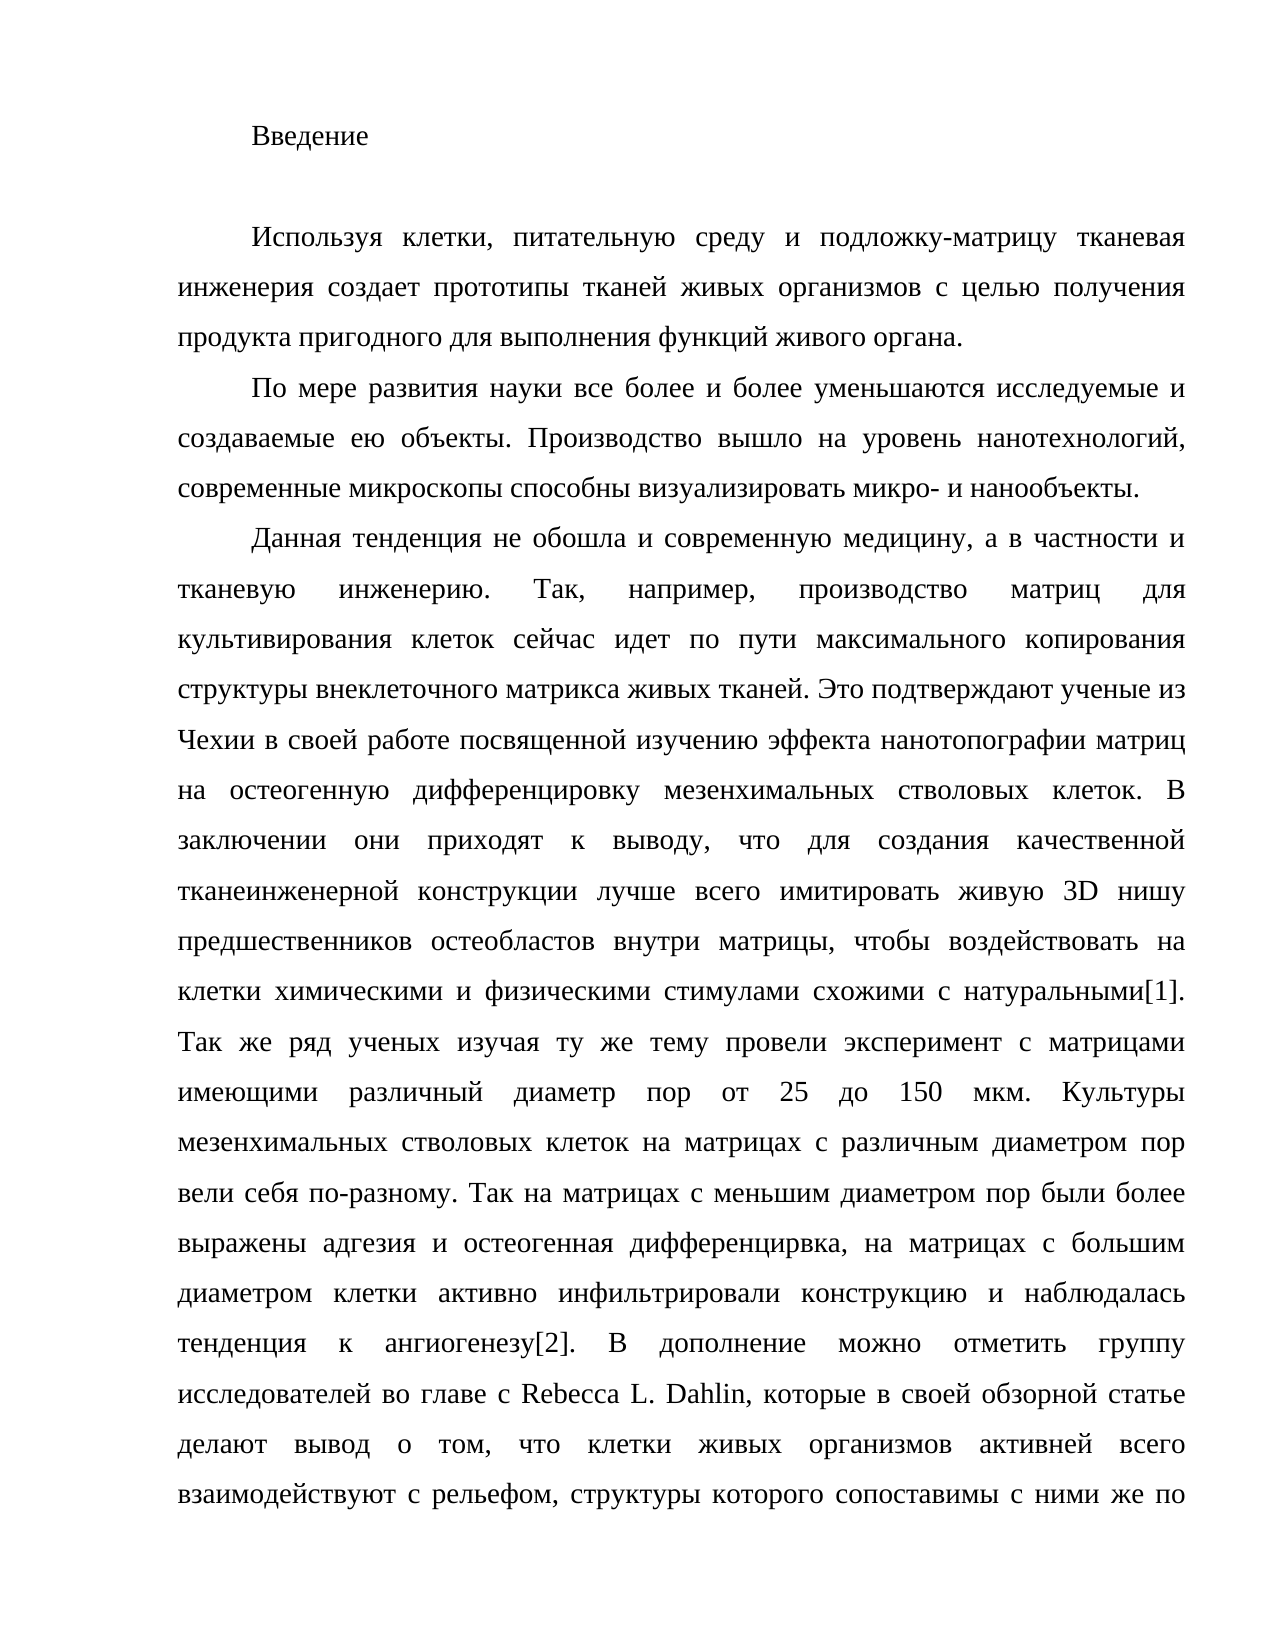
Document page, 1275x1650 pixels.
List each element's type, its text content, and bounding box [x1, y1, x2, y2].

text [177, 521, 1186, 1510]
subtitle Введение [177, 118, 1186, 152]
text Используя клетки, питательную среду и подложку-матрицу тканевая инженерия создает прототипы тканей живых организмов с целью получения продукта пригодного для выполнения функций живого органа. [177, 219, 1186, 353]
text По мере развития науки все более и более уменьшаются исследуемые и создаваемые ею объекты. Производство вышло на уровень нанотехнологий, современные микроскопы способны визуализировать микро- и нанообъекты. [177, 370, 1186, 504]
